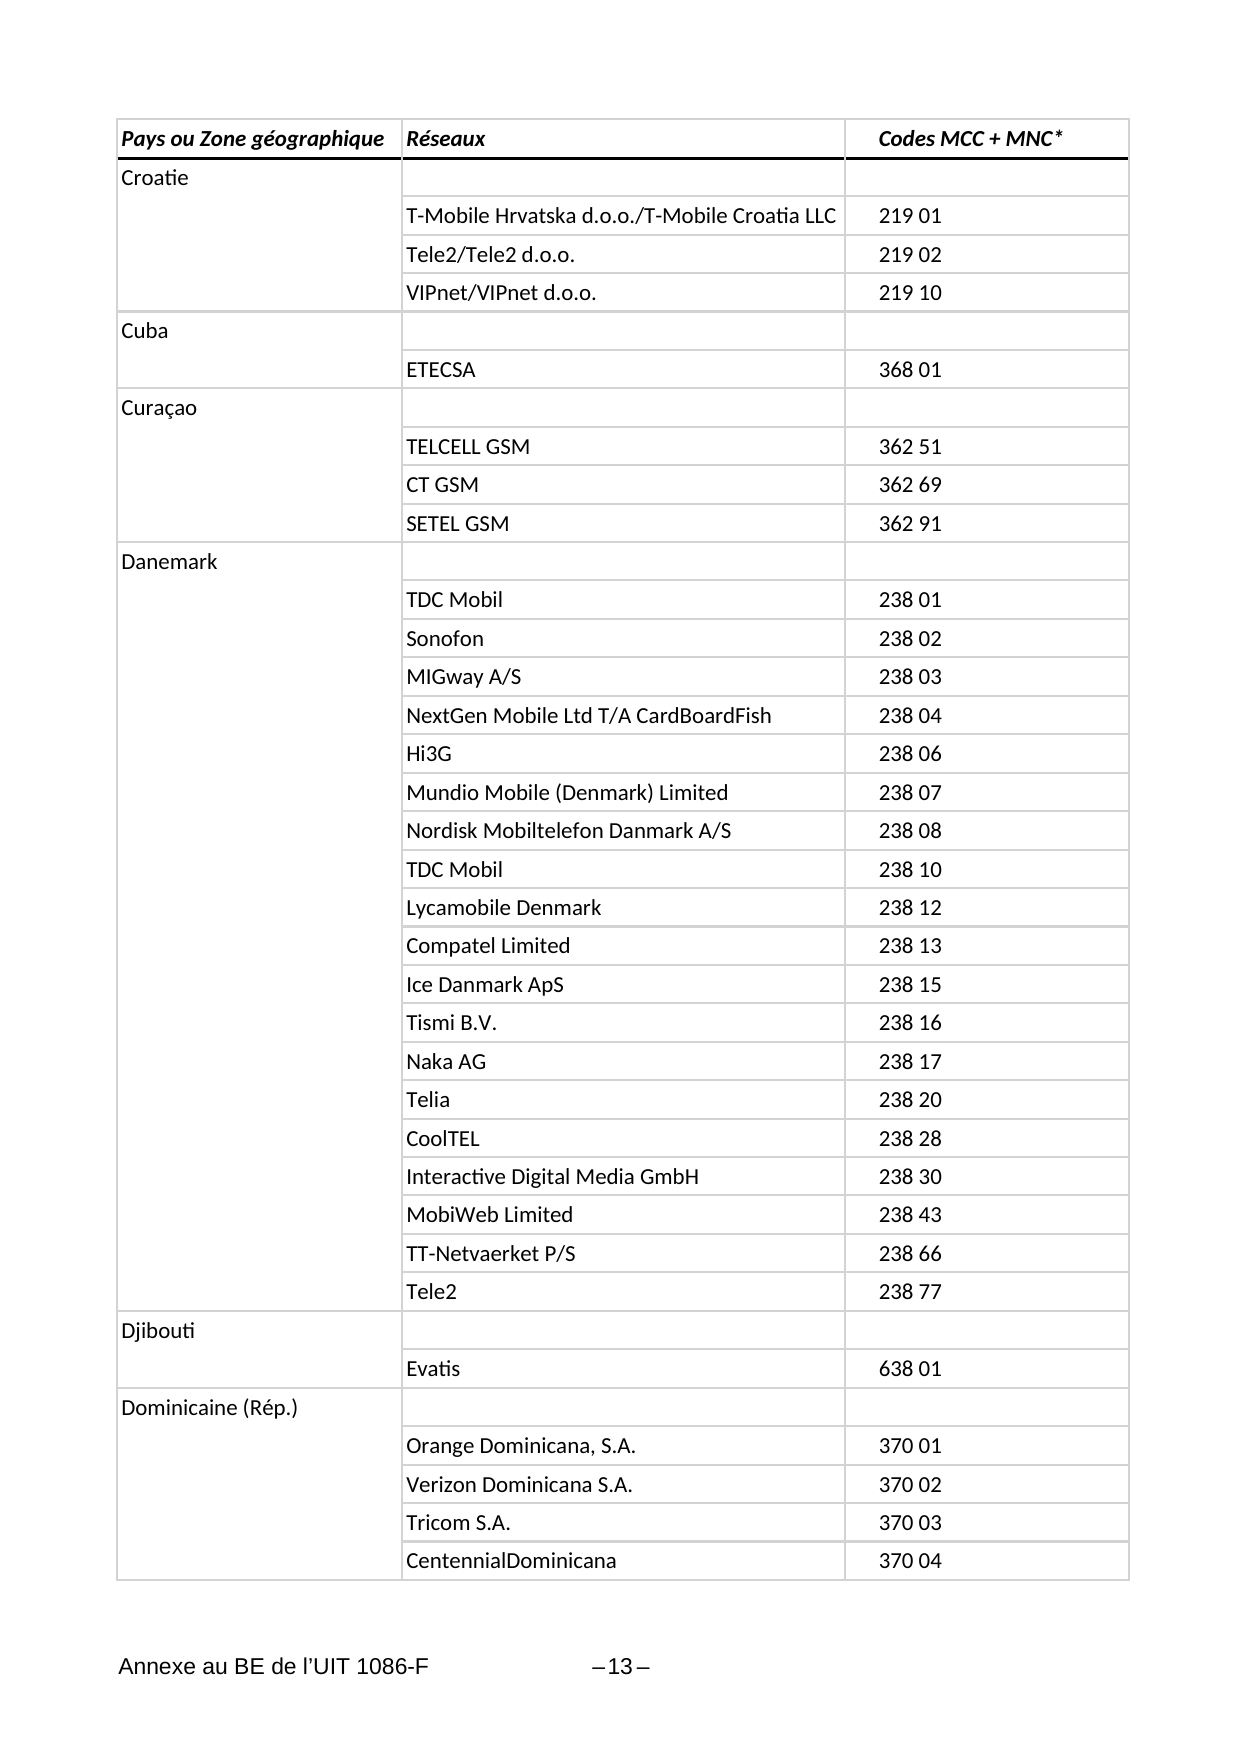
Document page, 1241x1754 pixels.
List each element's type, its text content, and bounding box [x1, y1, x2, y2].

table_cell 238 02 [846, 620, 1128, 656]
table_cell 238 77 [846, 1273, 1128, 1310]
table_cell Curaçao [118, 389, 401, 541]
table_cell 238 13 [846, 928, 1128, 964]
table_cell 238 01 [846, 581, 1128, 618]
table_cell 238 28 [846, 1120, 1128, 1156]
table_cell 370 02 [846, 1466, 1128, 1502]
table_cell Nordisk Mobiltelefon Danmark A/S [403, 812, 844, 848]
table_cell 362 69 [846, 466, 1128, 502]
table_cell 370 03 [846, 1504, 1128, 1540]
table_cell 362 51 [846, 428, 1128, 464]
table_cell TDC Mobil [403, 581, 844, 618]
table_cell Djibouti [118, 1312, 401, 1387]
table_cell 238 17 [846, 1043, 1128, 1079]
table_cell Interactive Digital Media GmbH [403, 1158, 844, 1194]
table_cell [846, 160, 1128, 195]
table_cell Croatie [118, 160, 401, 310]
table_cell ETECSA [403, 351, 844, 387]
table_cell Danemark [118, 543, 401, 1310]
table_cell 238 12 [846, 889, 1128, 925]
table_cell 219 01 [846, 197, 1128, 233]
table_cell [846, 1312, 1128, 1348]
table_cell Evatis [403, 1350, 844, 1387]
table_cell 370 01 [846, 1427, 1128, 1463]
table_cell TT-Netvaerket P/S [403, 1235, 844, 1271]
table_cell CentennialDominicana [403, 1543, 844, 1579]
table_cell Verizon Dominicana S.A. [403, 1466, 844, 1502]
table_cell 238 08 [846, 812, 1128, 848]
table_cell 238 16 [846, 1004, 1128, 1041]
table_cell Tricom S.A. [403, 1504, 844, 1540]
table_cell MIGway A/S [403, 658, 844, 695]
table_cell Lycamobile Denmark [403, 889, 844, 925]
table_cell 238 20 [846, 1081, 1128, 1117]
table_header Pays ou Zone géographique [118, 120, 401, 157]
table_cell 238 66 [846, 1235, 1128, 1271]
table_cell [403, 1312, 844, 1348]
table_cell Hi3G [403, 735, 844, 772]
table_cell CoolTEL [403, 1120, 844, 1156]
table_cell [846, 1389, 1128, 1425]
table_cell 219 10 [846, 274, 1128, 310]
table_cell [403, 389, 844, 426]
table_cell Tele2/Tele2 d.o.o. [403, 236, 844, 272]
table_cell Sonofon [403, 620, 844, 656]
table_cell Orange Dominicana, S.A. [403, 1427, 844, 1463]
table_cell Tismi B.V. [403, 1004, 844, 1041]
table_cell MobiWeb Limited [403, 1196, 844, 1233]
table_cell SETEL GSM [403, 505, 844, 541]
table_cell 362 91 [846, 505, 1128, 541]
table_cell 638 01 [846, 1350, 1128, 1387]
table_header Codes MCC + MNC* [846, 120, 1128, 157]
table_cell 238 04 [846, 697, 1128, 733]
table_cell [846, 543, 1128, 579]
table_cell 238 30 [846, 1158, 1128, 1194]
table_cell [403, 313, 844, 349]
table_cell Cuba [118, 313, 401, 387]
table_cell 370 04 [846, 1543, 1128, 1579]
table_cell [403, 1389, 844, 1425]
table_cell 238 10 [846, 851, 1128, 887]
table_cell 238 07 [846, 774, 1128, 810]
table_cell [846, 313, 1128, 349]
table_cell 238 15 [846, 966, 1128, 1002]
table_cell Tele2 [403, 1273, 844, 1310]
table_header Réseaux [403, 120, 844, 157]
table_cell T-Mobile Hrvatska d.o.o./T-Mobile Croatia LLC [403, 197, 844, 233]
table_cell Telia [403, 1081, 844, 1117]
table_cell Dominicaine (Rép.) [118, 1389, 401, 1579]
table_cell Ice Danmark ApS [403, 966, 844, 1002]
table_cell Compatel Limited [403, 928, 844, 964]
table_cell [403, 543, 844, 579]
table_cell TELCELL GSM [403, 428, 844, 464]
table_cell VIPnet/VIPnet d.o.o. [403, 274, 844, 310]
table_cell 219 02 [846, 236, 1128, 272]
table_cell Mundio Mobile (Denmark) Limited [403, 774, 844, 810]
table_cell 238 43 [846, 1196, 1128, 1233]
table_cell [846, 389, 1128, 426]
table_cell 238 06 [846, 735, 1128, 772]
table_cell Naka AG [403, 1043, 844, 1079]
table_cell 238 03 [846, 658, 1128, 695]
table_cell NextGen Mobile Ltd T/A CardBoardFish [403, 697, 844, 733]
table_cell TDC Mobil [403, 851, 844, 887]
table_cell 368 01 [846, 351, 1128, 387]
table_cell [403, 160, 844, 195]
table_cell CT GSM [403, 466, 844, 502]
